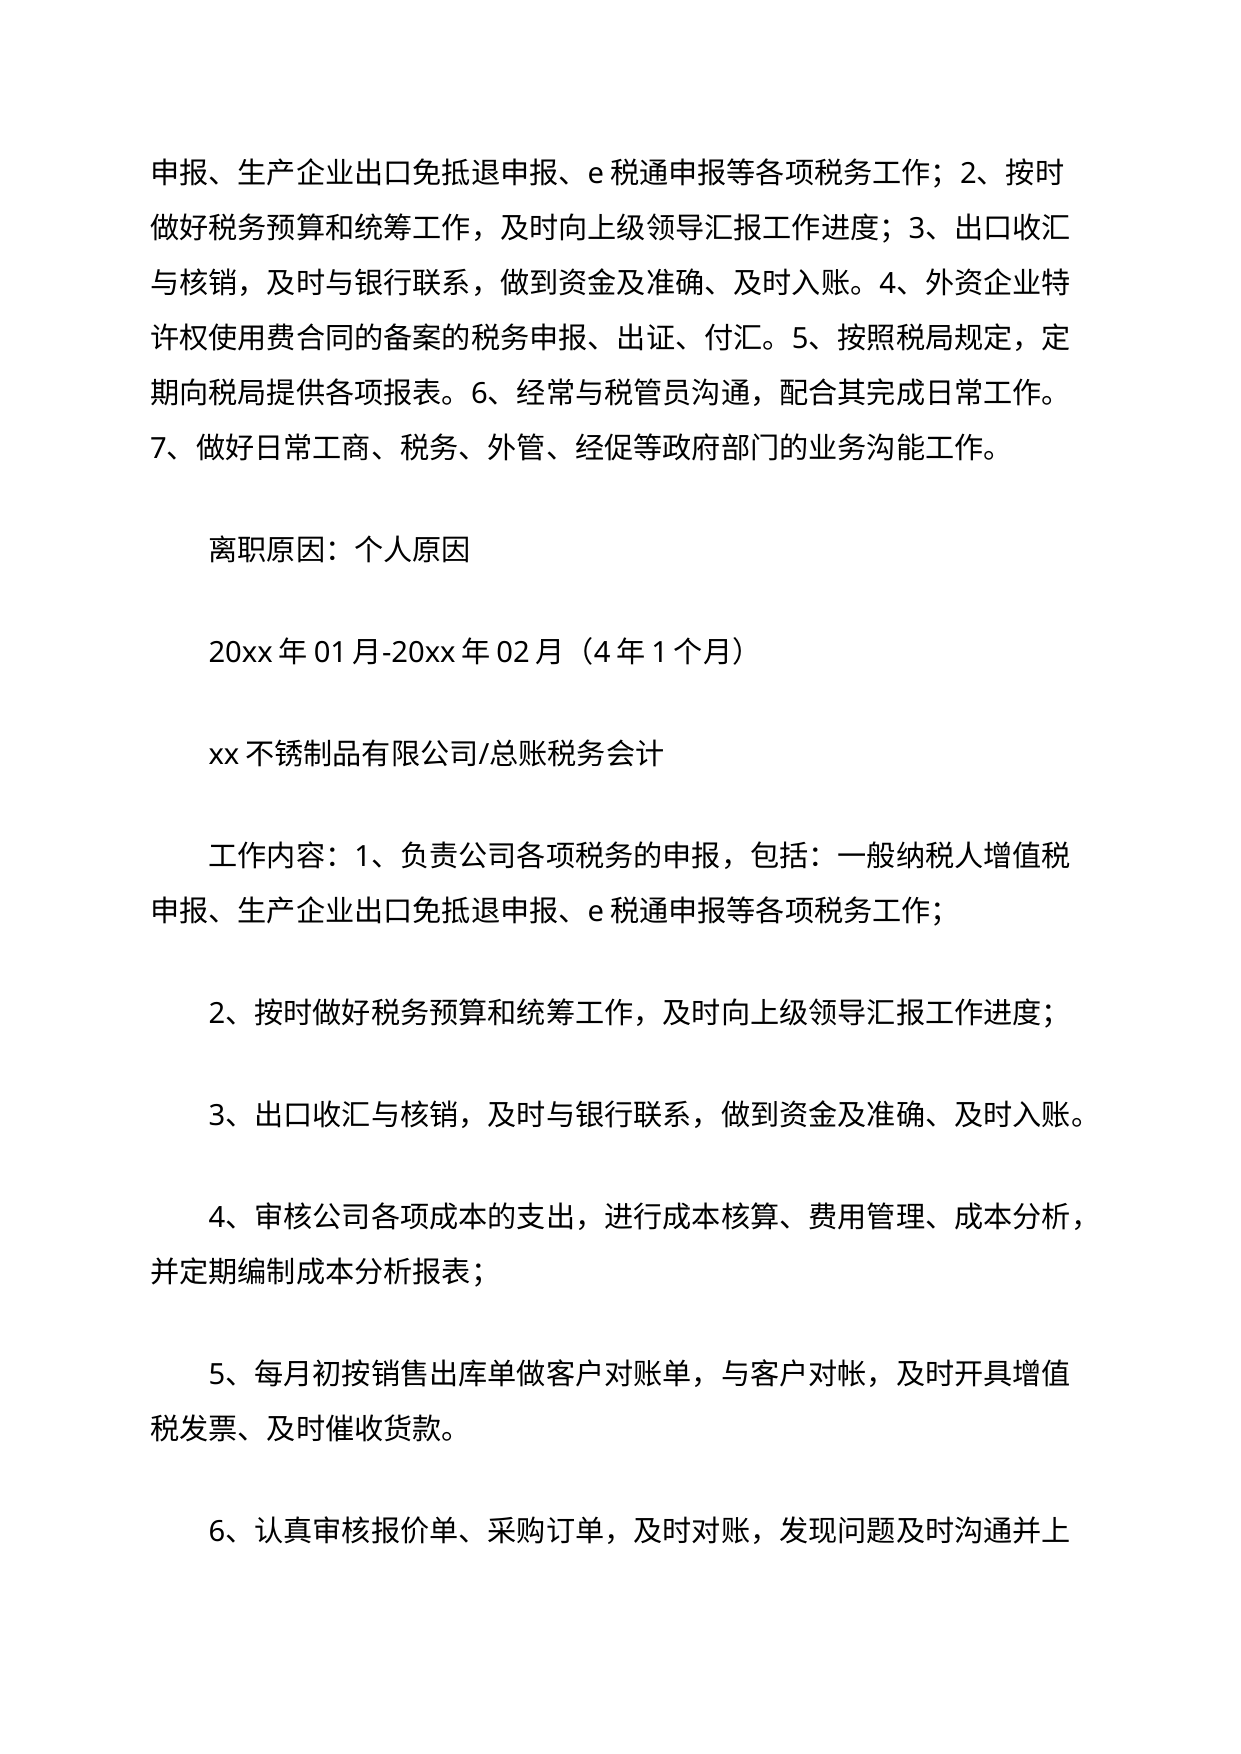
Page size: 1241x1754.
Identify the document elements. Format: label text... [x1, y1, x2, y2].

text 离职原因：个人原因 [150, 527, 1090, 569]
text 20xx年01月-20xx年02月（4年1个月） [150, 629, 1090, 671]
text 5、每月初按销售出库单做客户对账单，与客户对帐，及时开具增值税发票、及时催收货款。 [150, 1350, 1090, 1448]
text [150, 150, 1090, 467]
text 2、按时做好税务预算和统筹工作，及时向上级领导汇报工作进度； [150, 990, 1090, 1032]
text 4、审核公司各项成本的支出，进行成本核算、费用管理、成本分析，并定期编制成本分析报表； [150, 1194, 1090, 1291]
text xx不锈制品有限公司/总账税务会计 [150, 731, 1090, 773]
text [150, 1507, 1090, 1549]
text 工作内容：1、负责公司各项税务的申报，包括：一般纳税人增值税申报、生产企业出口免抵退申报、e税通申报等各项税务工作； [150, 833, 1090, 930]
text 3、出口收汇与核销，及时与银行联系，做到资金及准确、及时入账。 [150, 1092, 1090, 1134]
